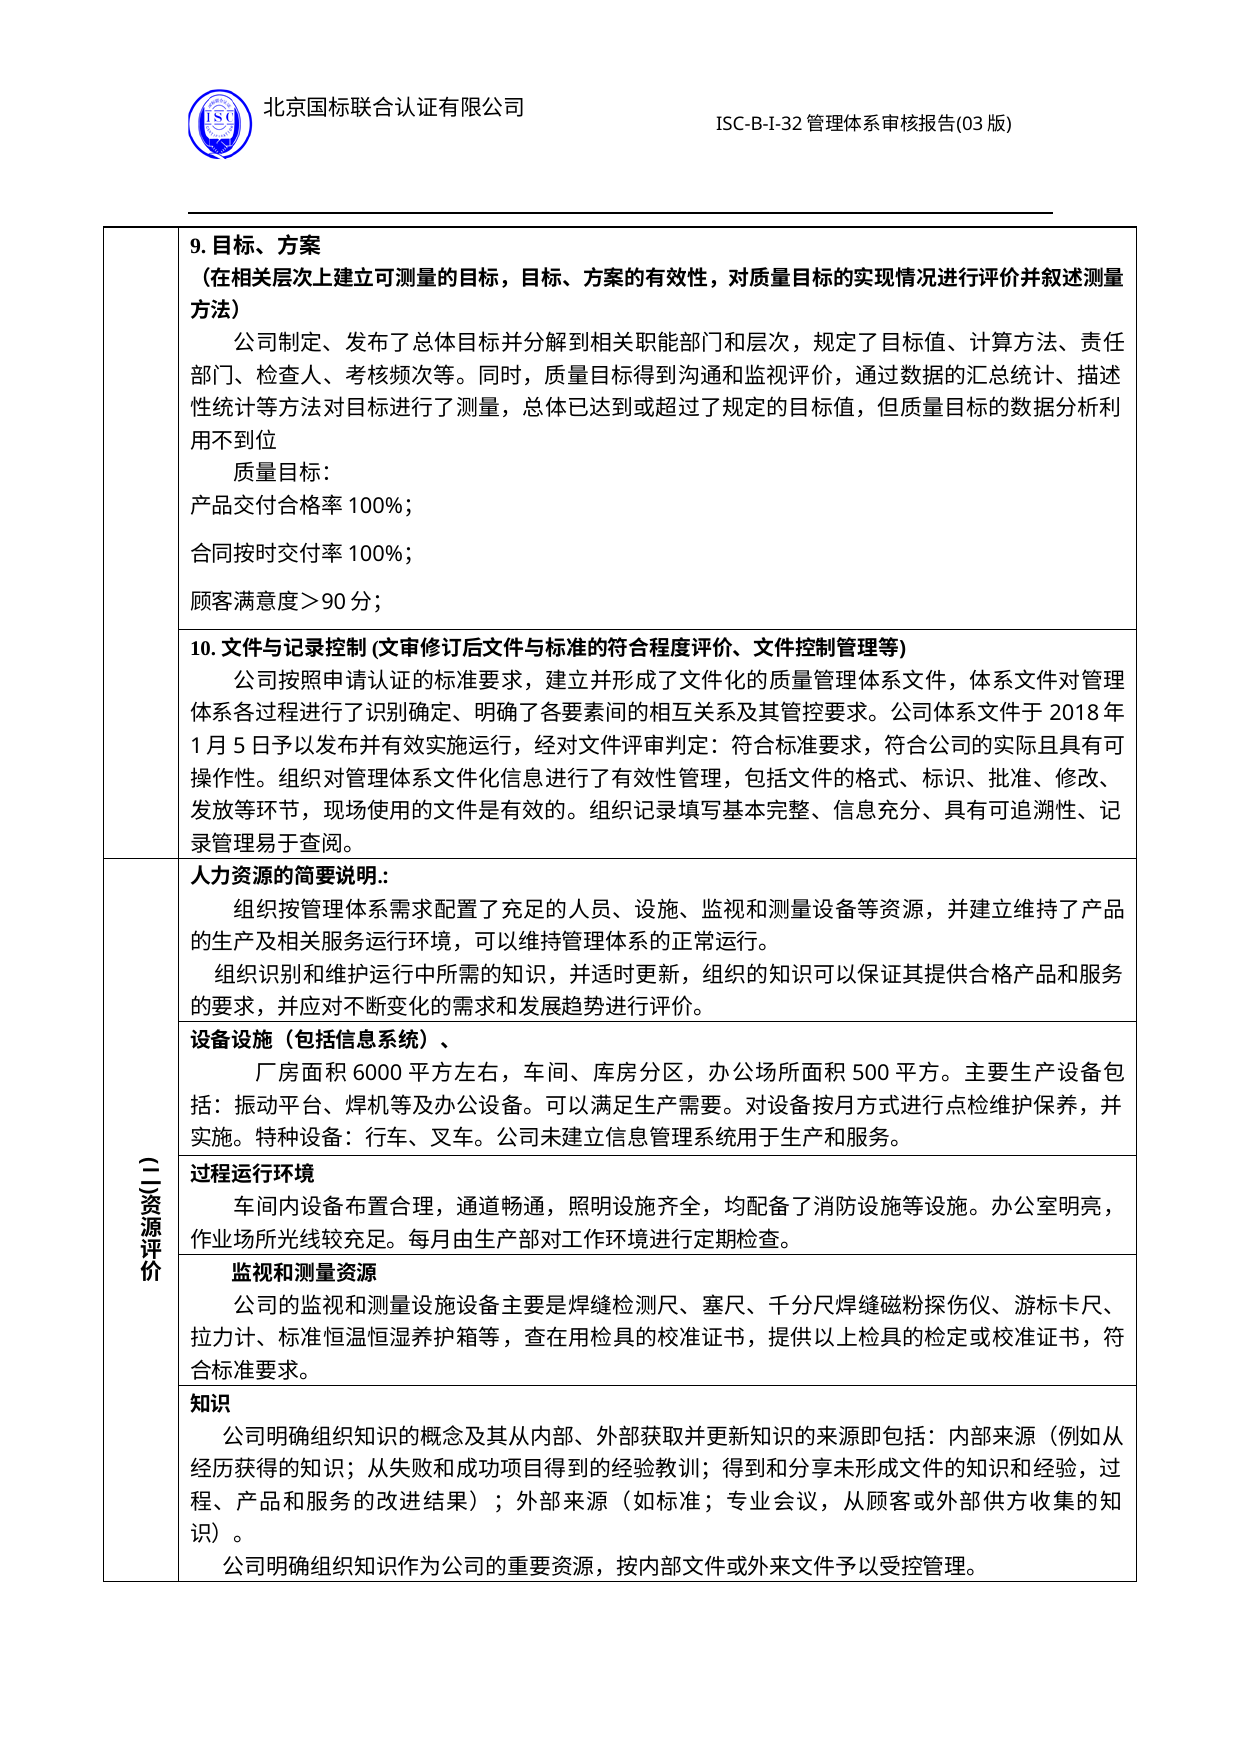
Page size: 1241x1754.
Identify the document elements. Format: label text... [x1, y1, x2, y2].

table_cell 10. 文件与记录控制 (文审修订后文件与标准的符合程度评价、文件控制管理等) 公司按照申请认证的标准要求，建立并形成了文件化的质量管理体系文件，体系文件对管理体系各过程进行了识别确定、明确了各要素间的相互关系及其管控要求。公司体系文件于2018年1月5日予以发布并有效实施运行，经对文件评审判定：符合标准要求，符合公司的实际且具有可操作性。组织对管理体系文件化信息进行了有效性管理，包括文件的格式、标识、批准、修改、发放等环节，现场使用的文件是有效的。组织记录填写基本完整、信息充分、具有可追溯性、记录管理易于查阅。 [179, 630, 1136, 858]
table_cell (二)资源评价 [104, 859, 178, 1581]
table_cell 9. 目标、方案 （在相关层次上建立可测量的目标，目标、方案的有效性，对质量目标的实现情况进行评价并叙述测量方法） 公司制定、发布了总体目标并分解到相关职能部门和层次，规定了目标值、计算方法、责任部门、检查人、考核频次等。同时，质量目标得到沟通和监视评价，通过数据的汇总统计、描述性统计等方法对目标进行了测量，总体已达到或超过了规定的目标值，但质量目标的数据分析利用不到位 质量目标： 产品交付合格率100%； 合同按时交付率100%； 顾客满意度＞90分； [179, 228, 1136, 629]
table_cell 设备设施（包括信息系统）、 厂房面积6000平方左右，车间、库房分区，办公场所面积500平方。主要生产设备包括：振动平台、焊机等及办公设备。可以满足生产需要。对设备按月方式进行点检维护保养，并实施。特种设备：行车、叉车。公司未建立信息管理系统用于生产和服务。 [179, 1022, 1136, 1155]
table_cell 监视和测量资源 公司的监视和测量设施设备主要是焊缝检测尺、塞尺、千分尺焊缝磁粉探伤仪、游标卡尺、拉力计、标准恒温恒湿养护箱等，查在用检具的校准证书，提供以上检具的检定或校准证书，符合标准要求。 [179, 1255, 1136, 1385]
picture [187, 89, 253, 158]
table_cell 知识 公司明确组织知识的概念及其从内部、外部获取并更新知识的来源即包括：内部来源（例如从经历获得的知识；从失败和成功项目得到的经验教训；得到和分享未形成文件的知识和经验，过程、产品和服务的改进结果）；外部来源（如标准；专业会议，从顾客或外部供方收集的知识）。 公司明确组织知识作为公司的重要资源，按内部文件或外来文件予以受控管理。 [179, 1386, 1136, 1581]
table_cell 过程运行环境 车间内设备布置合理，通道畅通，照明设施齐全，均配备了消防设施等设施。办公室明亮，作业场所光线较充足。每月由生产部对工作环境进行定期检查。 [179, 1156, 1136, 1254]
table_cell 人力资源的简要说明.: 组织按管理体系需求配置了充足的人员、设施、监视和测量设备等资源，并建立维持了产品的生产及相关服务运行环境，可以维持管理体系的正常运行。 组织识别和维护运行中所需的知识，并适时更新，组织的知识可以保证其提供合格产品和服务的要求，并应对不断变化的需求和发展趋势进行评价。 [179, 859, 1136, 1021]
